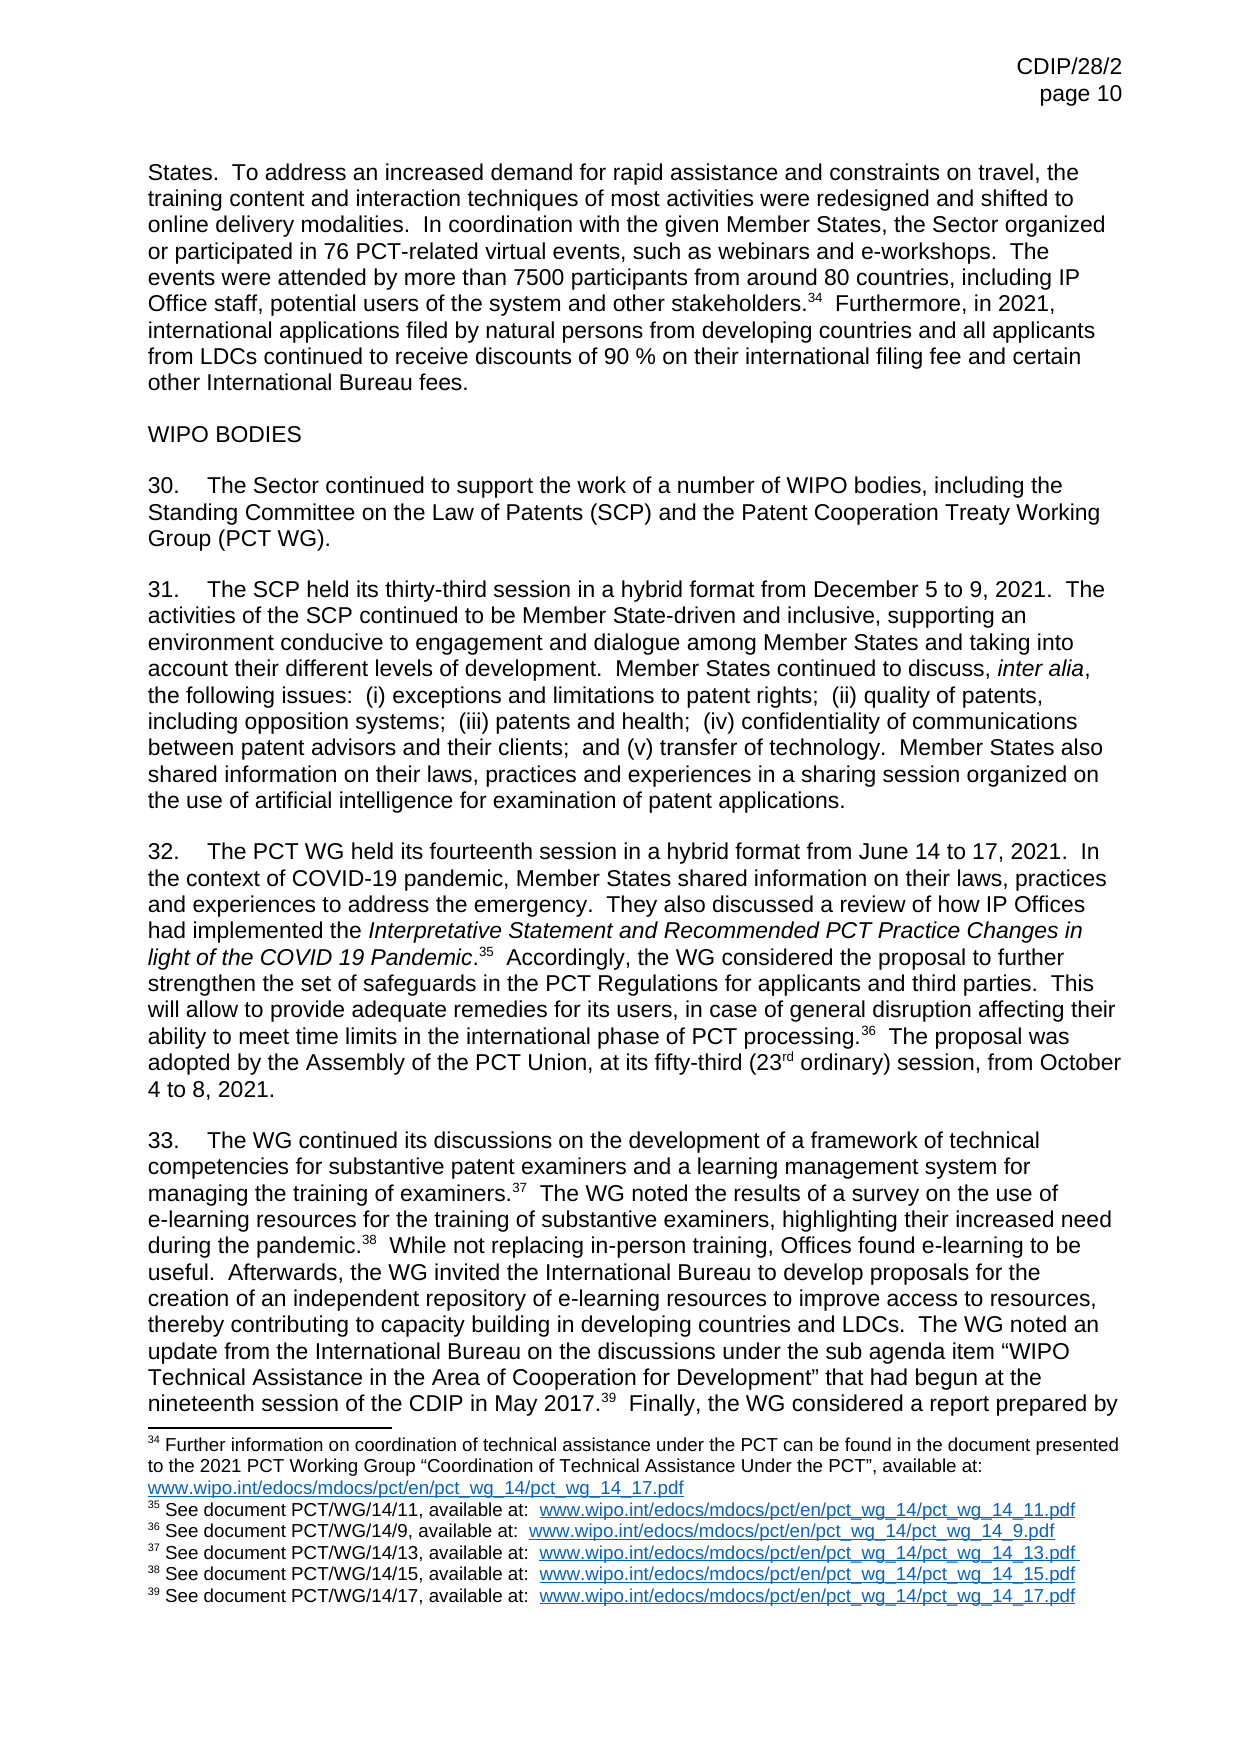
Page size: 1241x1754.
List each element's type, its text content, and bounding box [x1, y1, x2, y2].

list The PCT WG held its fourteenth session in a hybrid format from June 14 to 17, 2021. In the context of COVID-19 pandemic, Member States shared information on their laws, practices and experiences to address the emergency. They also discussed a review of how IP Offices had implemented the Interpretative Statement and Recommended PCT Practice Changes in light of the COVID 19 Pandemic. Accordingly, the WG considered the proposal to further strengthen the set of safeguards in the PCT Regulations for applicants and third parties. This will allow to provide adequate remedies for its users, in case of general disruption affecting their ability to meet time limits in the international phase of PCT processing. The proposal was adopted by the Assembly of the PCT Union, at its fifty-third (23rd ordinary) session, from October 4 to 8, 2021. [148, 838, 1122, 1102]
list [148, 158, 1122, 396]
list The SCP held its thirty-third session in a hybrid format from December 5 to 9, 2021. The activities of the SCP continued to be Member State-driven and inclusive, supporting an environment conducive to engagement and dialogue among Member States and taking into account their different levels of development. Member States continued to discuss, inter alia, the following issues: (i) exceptions and limitations to patent rights; (ii) quality of patents, including opposition systems; (iii) patents and health; (iv) confidentiality of communications between patent advisors and their clients; and (v) transfer of technology. Member States also shared information on their laws, practices and experiences in a sharing session organized on the use of artificial intelligence for examination of patent applications. [148, 576, 1122, 813]
list The Sector continued to support the work of a number of WIPO bodies, including the Standing Committee on the Law of Patents (SCP) and the Patent Cooperation Treaty Working Group (PCT WG). [148, 472, 1122, 551]
subtitle WIPO Bodies [148, 421, 1122, 447]
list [148, 1127, 1122, 1417]
